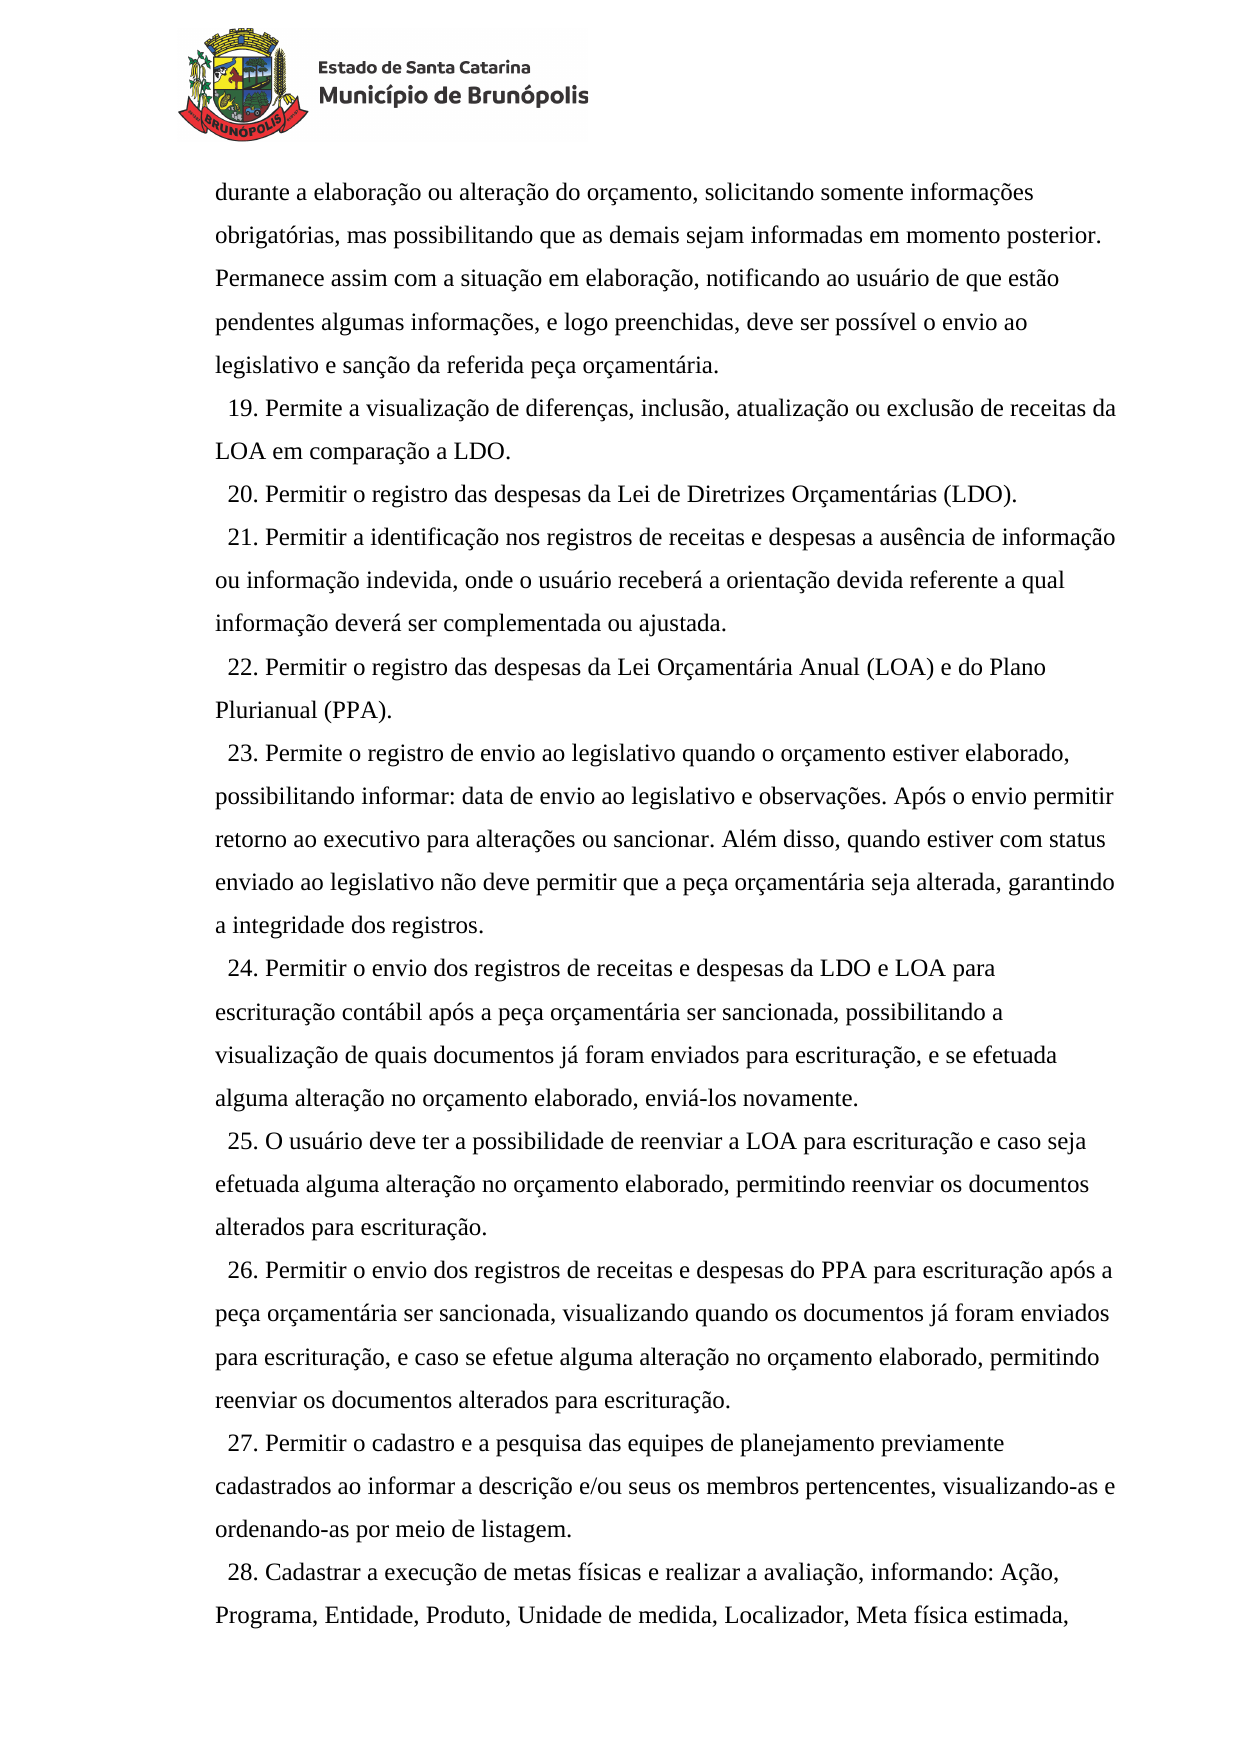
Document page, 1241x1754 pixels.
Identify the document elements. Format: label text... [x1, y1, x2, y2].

list 21. Permitir a identificação nos registros de receitas e despesas a ausência de informação ou informação indevida, onde o usuário receberá a orientação devida referente a qual informação deverá ser complementada ou ajustada. [177, 522, 1122, 637]
list 27. Permitir o cadastro e a pesquisa das equipes de planejamento previamente cadastrados ao informar a descrição e/ou seus os membros pertencentes, visualizando-as e ordenando-as por meio de listagem. [177, 1428, 1122, 1543]
list 19. Permite a visualização de diferenças, inclusão, atualização ou exclusão de receitas da LOA em comparação a LDO. [177, 393, 1122, 465]
list 25. O usuário deve ter a possibilidade de reenviar a LOA para escrituração e caso seja efetuada alguma alteração no orçamento elaborado, permitindo reenviar os documentos alterados para escrituração. [177, 1126, 1122, 1241]
list 22. Permitir o registro das despesas da Lei Orçamentária Anual (LOA) e do Plano Plurianual (PPA). [177, 652, 1122, 723]
list 23. Permite o registro de envio ao legislativo quando o orçamento estiver elaborado, possibilitando informar: data de envio ao legislativo e observações. Após o envio permitir retorno ao executivo para alterações ou sancionar. Além disso, quando estiver com status enviado ao legislativo não deve permitir que a peça orçamentária seja alterada, garantindo a integridade dos registros. [177, 738, 1122, 939]
picture [177, 28, 589, 142]
list 20. Permitir o registro das despesas da Lei de Diretrizes Orçamentárias (LDO). [177, 479, 1122, 508]
list 26. Permitir o envio dos registros de receitas e despesas do PPA para escrituração após a peça orçamentária ser sancionada, visualizando quando os documentos já foram enviados para escrituração, e caso se efetue alguma alteração no orçamento elaborado, permitindo reenviar os documentos alterados para escrituração. [177, 1255, 1122, 1413]
list 24. Permitir o envio dos registros de receitas e despesas da LDO e LOA para escrituração contábil após a peça orçamentária ser sancionada, possibilitando a visualização de quais documentos já foram enviados para escrituração, e se efetuada alguma alteração no orçamento elaborado, enviá-los novamente. [177, 953, 1122, 1112]
